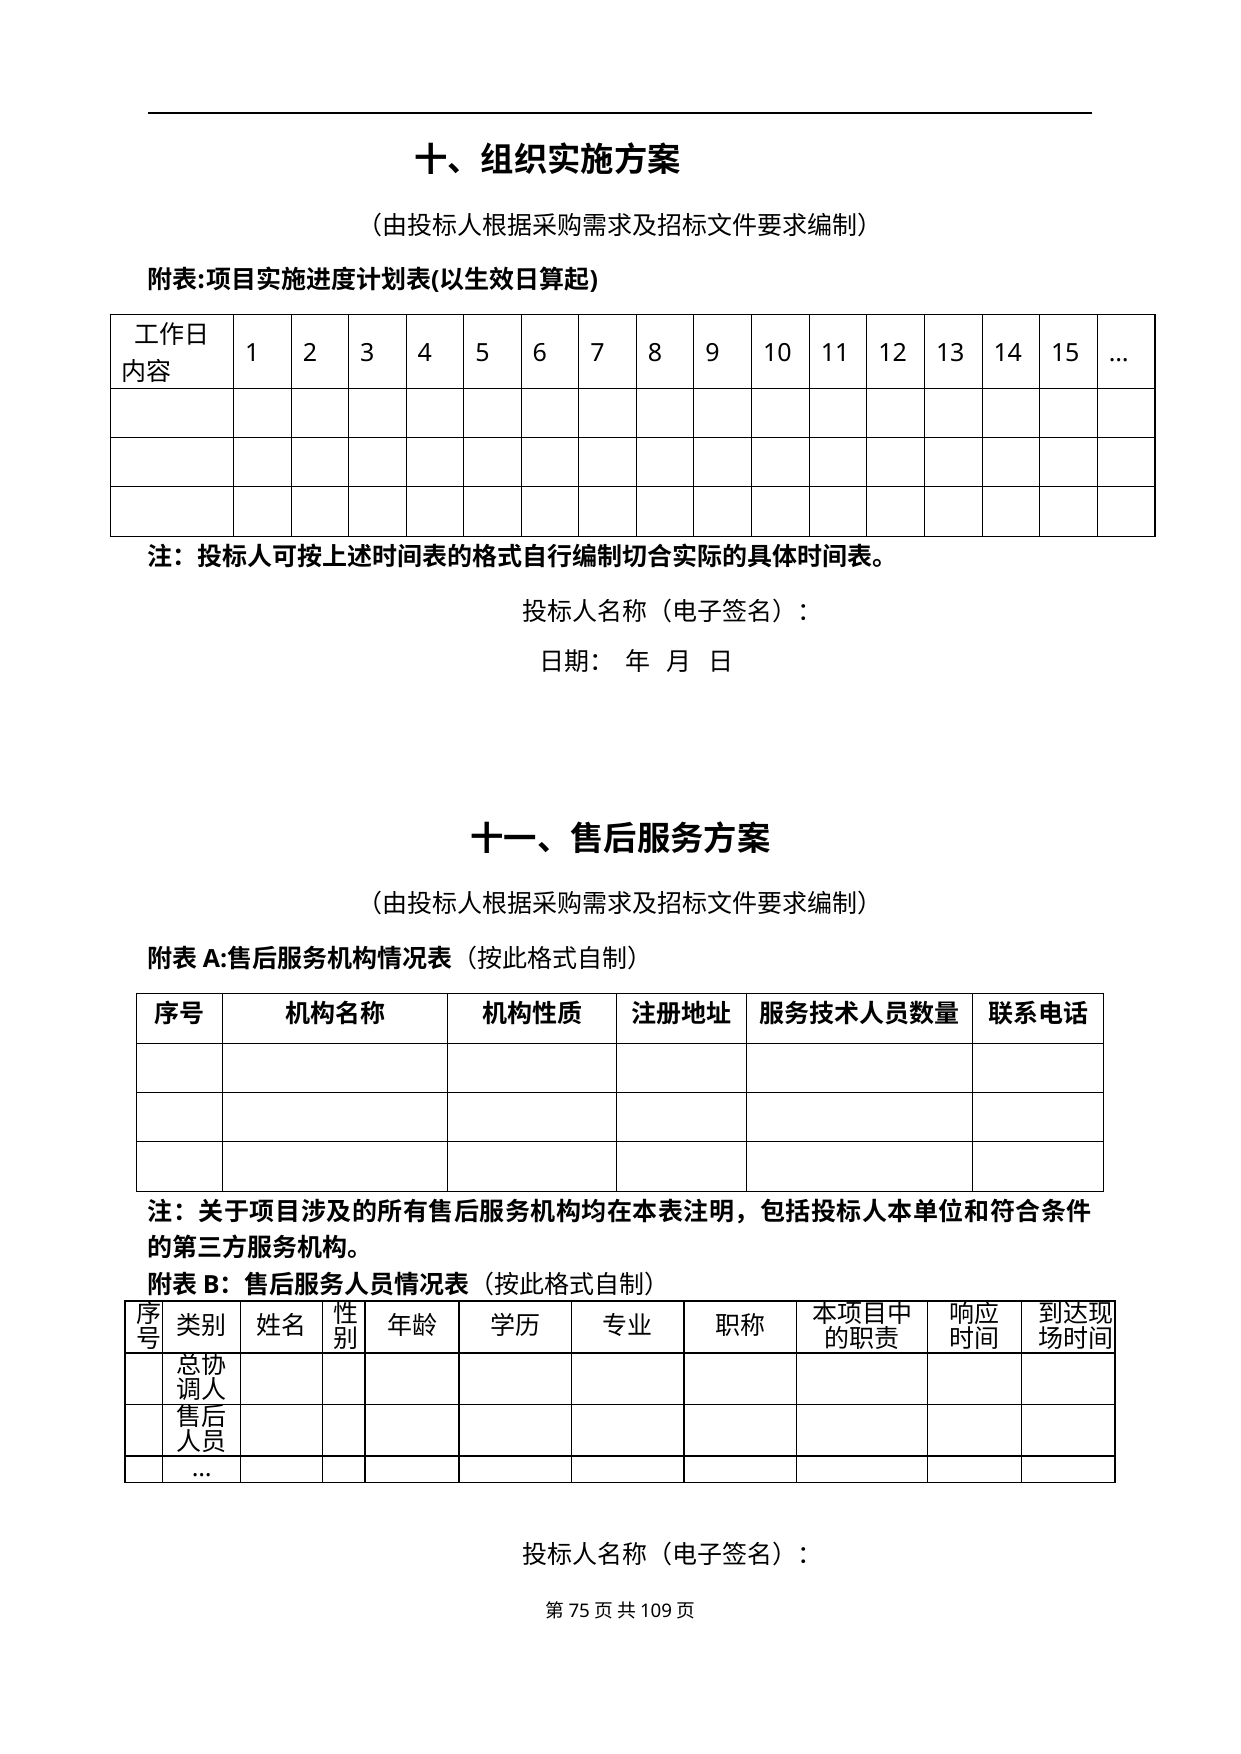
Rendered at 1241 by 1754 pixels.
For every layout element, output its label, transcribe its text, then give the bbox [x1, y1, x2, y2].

table_header 年龄 [366, 1302, 458, 1352]
table_header 3 [349, 315, 406, 387]
table_cell [460, 1354, 571, 1403]
table_cell [637, 389, 693, 437]
text 注：投标人可按上述时间表的格式自行编制切合实际的具体时间表。 [148, 537, 1092, 573]
table_cell [928, 1405, 1021, 1455]
table_header 4 [407, 315, 463, 387]
table_cell [747, 1142, 972, 1191]
table_cell [747, 1044, 972, 1092]
table_cell [323, 1354, 364, 1403]
table_cell [349, 438, 406, 486]
table_cell [973, 1044, 1103, 1092]
table_header 14 [983, 315, 1039, 387]
table_cell [464, 487, 521, 536]
table_cell [137, 1044, 222, 1092]
table_cell [1098, 438, 1154, 486]
table_cell [234, 487, 291, 536]
table_header 工作日 内容 [111, 315, 233, 387]
table_cell [810, 389, 866, 437]
text 投标人名称（电子签名）： [148, 591, 1092, 627]
table_cell [234, 389, 291, 437]
table_cell [1040, 389, 1097, 437]
table_header 服务技术人员数量 [747, 994, 972, 1042]
table_header 本项目中的职责 [797, 1302, 927, 1352]
table_cell [973, 1142, 1103, 1191]
table_cell [637, 438, 693, 486]
table_cell [137, 1093, 222, 1141]
table_cell [522, 438, 578, 486]
table_cell 总协调人 [163, 1354, 240, 1403]
table_header 8 [637, 315, 693, 387]
table_cell [223, 1142, 447, 1191]
table_cell [111, 487, 233, 536]
text 附表:项目实施进度计划表(以生效日算起) [148, 259, 947, 296]
table_cell [126, 1457, 162, 1482]
table_header 学历 [460, 1302, 571, 1352]
table_cell [366, 1354, 458, 1403]
table_cell [572, 1457, 683, 1482]
table_cell [797, 1457, 927, 1482]
table_header 响应时间 [928, 1302, 1021, 1352]
table_cell [349, 389, 406, 437]
text 日期： 年 月 日 [148, 642, 1092, 678]
table_header 6 [522, 315, 578, 387]
table_header 9 [694, 315, 751, 387]
table_header 1 [234, 315, 291, 387]
table_cell [797, 1354, 927, 1403]
table_cell [448, 1093, 616, 1141]
table_cell [1022, 1354, 1114, 1403]
table_cell [579, 438, 636, 486]
table_cell [617, 1142, 746, 1191]
table_cell [572, 1405, 683, 1455]
table_header 13 [925, 315, 982, 387]
table_cell [366, 1457, 458, 1482]
table_cell [617, 1044, 746, 1092]
table_cell [522, 487, 578, 536]
table_cell [241, 1405, 322, 1455]
table_cell [983, 389, 1039, 437]
table_cell [572, 1354, 683, 1403]
table_cell [1098, 389, 1154, 437]
table_cell [1040, 438, 1097, 486]
table_cell [1098, 487, 1154, 536]
table_cell [752, 389, 809, 437]
table_header … [1098, 315, 1154, 387]
table_cell [685, 1354, 796, 1403]
table_cell [1022, 1405, 1114, 1455]
table_cell [223, 1093, 447, 1141]
table_cell … [163, 1457, 240, 1482]
table_header 7 [579, 315, 636, 387]
table_header 类别 [163, 1302, 240, 1352]
text 投标人名称（电子签名）： [148, 1534, 1092, 1571]
table_cell [407, 438, 463, 486]
table_cell [925, 389, 982, 437]
table_cell [111, 438, 233, 486]
table_cell [464, 389, 521, 437]
table_header 12 [867, 315, 924, 387]
table_cell [234, 438, 291, 486]
table_cell [752, 487, 809, 536]
table_header 5 [464, 315, 521, 387]
text 附表A:售后服务机构情况表（按此格式自制） [148, 938, 1092, 974]
table_header 序号 [137, 994, 222, 1042]
table_cell [973, 1093, 1103, 1141]
table_cell [292, 389, 348, 437]
table_cell [579, 487, 636, 536]
table_cell [925, 438, 982, 486]
table_cell [797, 1405, 927, 1455]
table_cell [460, 1405, 571, 1455]
table_cell [460, 1457, 571, 1482]
table_cell [694, 389, 751, 437]
table_cell [407, 487, 463, 536]
table_header 11 [810, 315, 866, 387]
table_cell [323, 1405, 364, 1455]
table_cell [323, 1457, 364, 1482]
text 附表B：售后服务人员情况表（按此格式自制） [148, 1264, 1092, 1300]
table_cell [1040, 487, 1097, 536]
table_cell [292, 438, 348, 486]
table_cell [810, 438, 866, 486]
table_cell [983, 487, 1039, 536]
table_cell [694, 438, 751, 486]
table_cell [111, 389, 233, 437]
table_cell [407, 389, 463, 437]
table_cell [241, 1457, 322, 1482]
table_header 专业 [572, 1302, 683, 1352]
table_cell [137, 1142, 222, 1191]
table_cell 售后人员 [163, 1405, 240, 1455]
table_cell [223, 1044, 447, 1092]
table_cell [983, 438, 1039, 486]
text 注：关于项目涉及的所有售后服务机构均在本表注明，包括投标人本单位和符合条件的第三方服务机构。 [148, 1192, 1092, 1264]
table_cell [867, 389, 924, 437]
table_cell [867, 487, 924, 536]
table_cell [867, 438, 924, 486]
table_cell [694, 487, 751, 536]
table_cell [126, 1405, 162, 1455]
table_cell [747, 1093, 972, 1141]
table_header 2 [292, 315, 348, 387]
table_header 姓名 [241, 1302, 322, 1352]
table_cell [448, 1044, 616, 1092]
table_cell [292, 487, 348, 536]
table_cell [685, 1405, 796, 1455]
table_cell [810, 487, 866, 536]
table_header 10 [752, 315, 809, 387]
table_cell [752, 438, 809, 486]
text 十一、售后服务方案 [148, 812, 1092, 860]
table_cell [925, 487, 982, 536]
table_cell [126, 1354, 162, 1403]
table_cell [448, 1142, 616, 1191]
table_header 15 [1040, 315, 1097, 387]
table_header 机构名称 [223, 994, 447, 1042]
table_cell [241, 1354, 322, 1403]
table_header 到达现场时间 [1022, 1302, 1114, 1352]
table_cell [928, 1457, 1021, 1482]
table_header 序号 [126, 1302, 162, 1352]
text 十、组织实施方案 [148, 133, 947, 181]
text （由投标人根据采购需求及招标文件要求编制） [148, 205, 1092, 241]
table_cell [366, 1405, 458, 1455]
table_cell [1022, 1457, 1114, 1482]
table_cell [928, 1354, 1021, 1403]
table_cell [464, 438, 521, 486]
table_cell [349, 487, 406, 536]
table_header 注册地址 [617, 994, 746, 1042]
table_cell [579, 389, 636, 437]
table_cell [637, 487, 693, 536]
table_cell [522, 389, 578, 437]
table_cell [685, 1457, 796, 1482]
table_header 机构性质 [448, 994, 616, 1042]
table_cell [617, 1093, 746, 1141]
table_header 性别 [323, 1302, 364, 1352]
table_header 联系电话 [973, 994, 1103, 1042]
table_header 职称 [685, 1302, 796, 1352]
text （由投标人根据采购需求及招标文件要求编制） [148, 884, 1092, 920]
